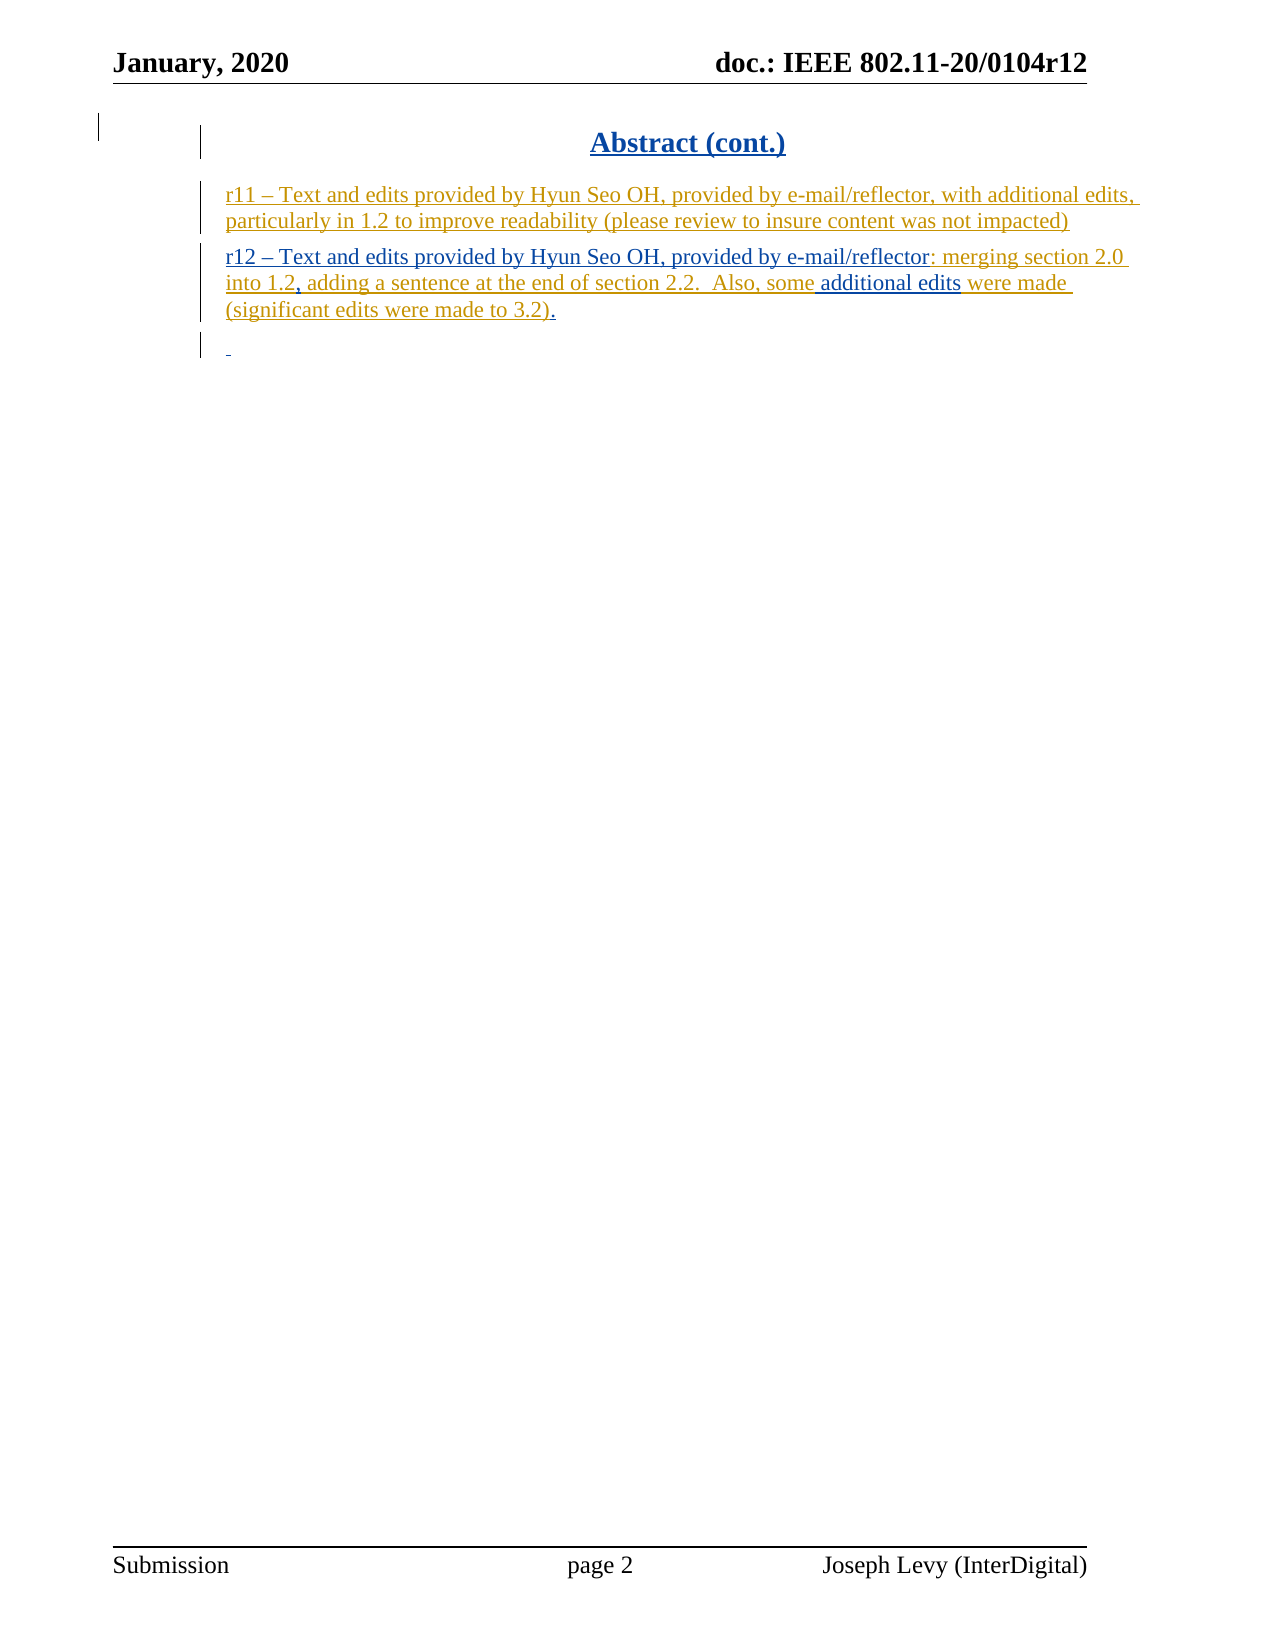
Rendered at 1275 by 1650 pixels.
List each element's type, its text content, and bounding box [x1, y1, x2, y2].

text Before the Federal Communications Commission [112, 112, 1087, 141]
